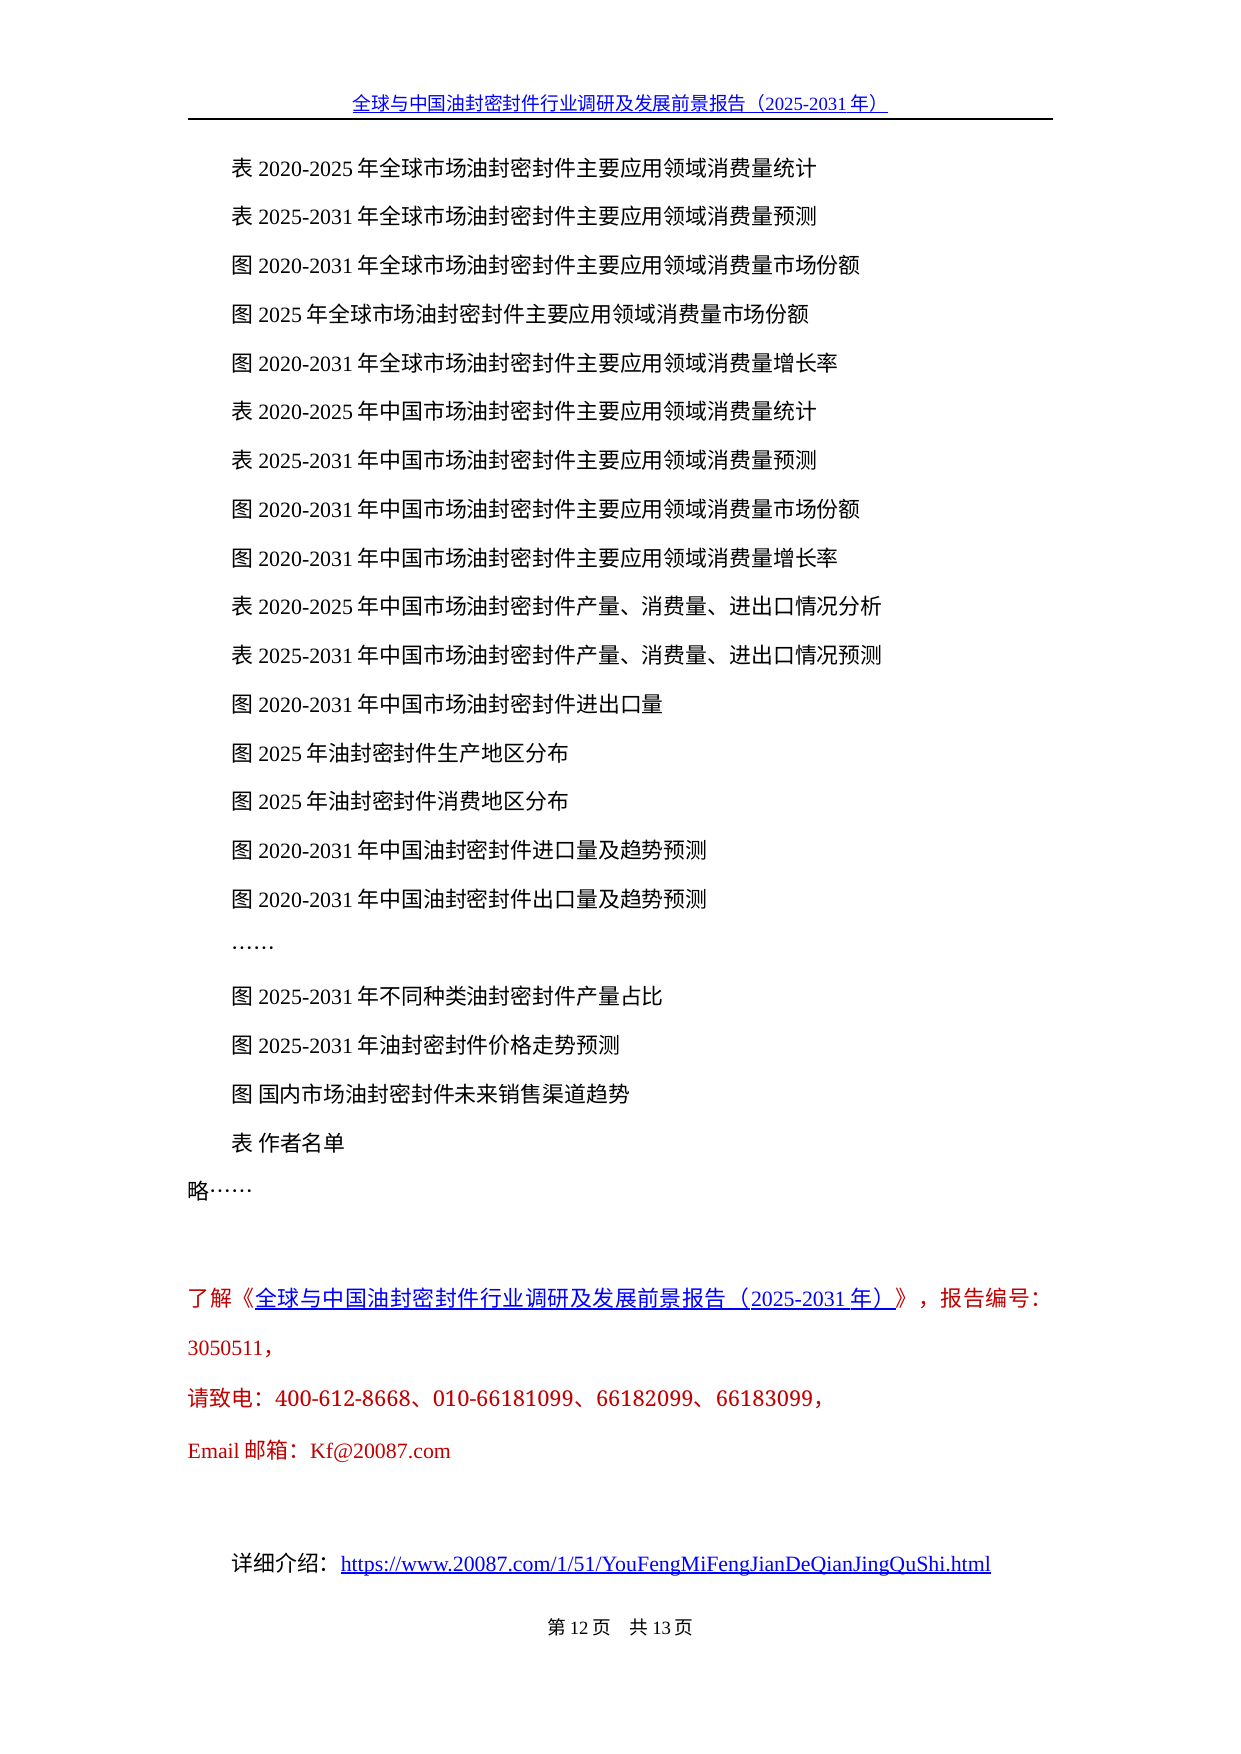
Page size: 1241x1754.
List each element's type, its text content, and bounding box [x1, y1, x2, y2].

text 详细介绍：https://www.20087.com/1/51/YouFengMiFengJianDeQianJingQuShi.html [187, 1545, 1053, 1578]
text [187, 150, 1053, 1206]
text Email邮箱：Kf@20087.com [187, 1432, 1053, 1465]
text 请致电：400-612-8668、010-66181099、66182099、66183099， [187, 1381, 1053, 1413]
text 了解《全球与中国油封密封件行业调研及发展前景报告（2025-2031年）》，报告编号：3050511， [187, 1280, 1053, 1362]
